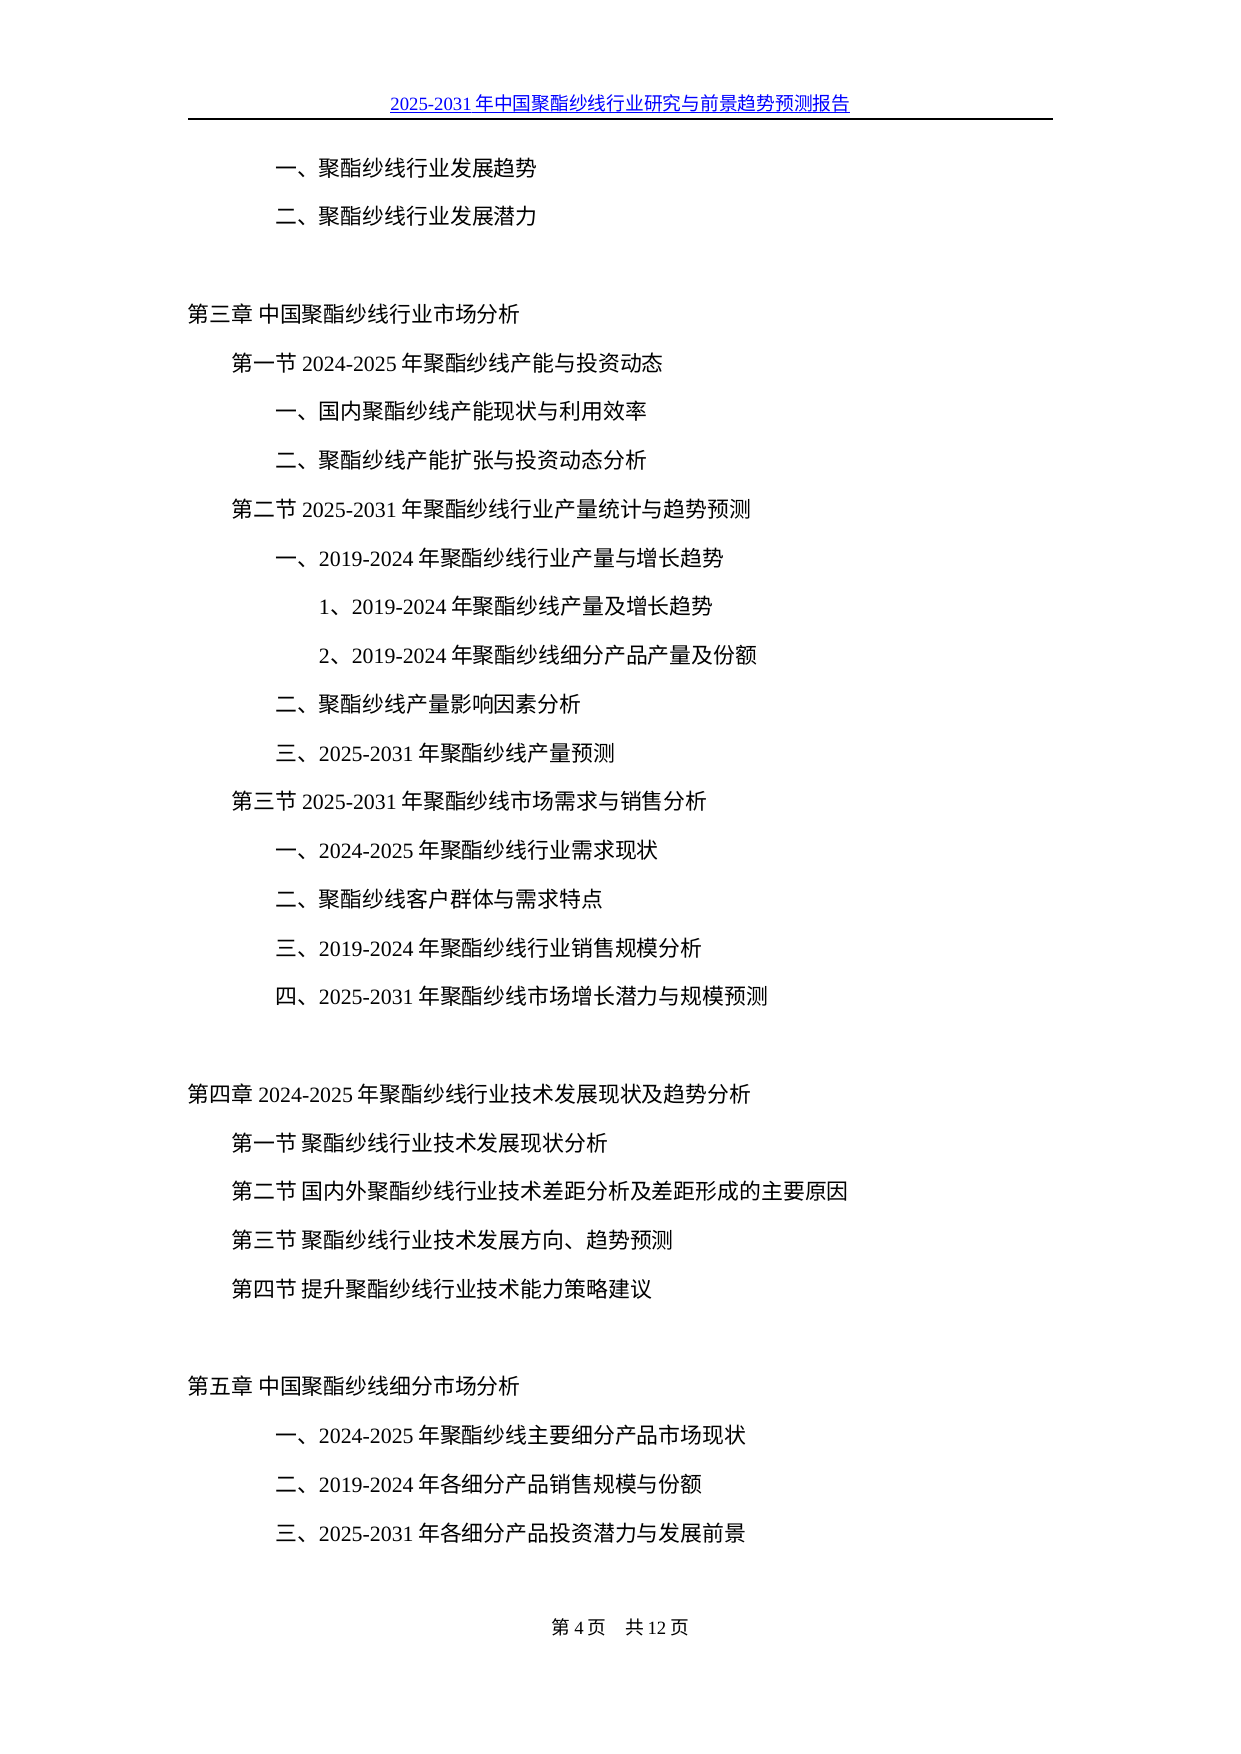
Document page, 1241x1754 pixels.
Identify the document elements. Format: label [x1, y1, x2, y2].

text [187, 150, 1053, 1548]
